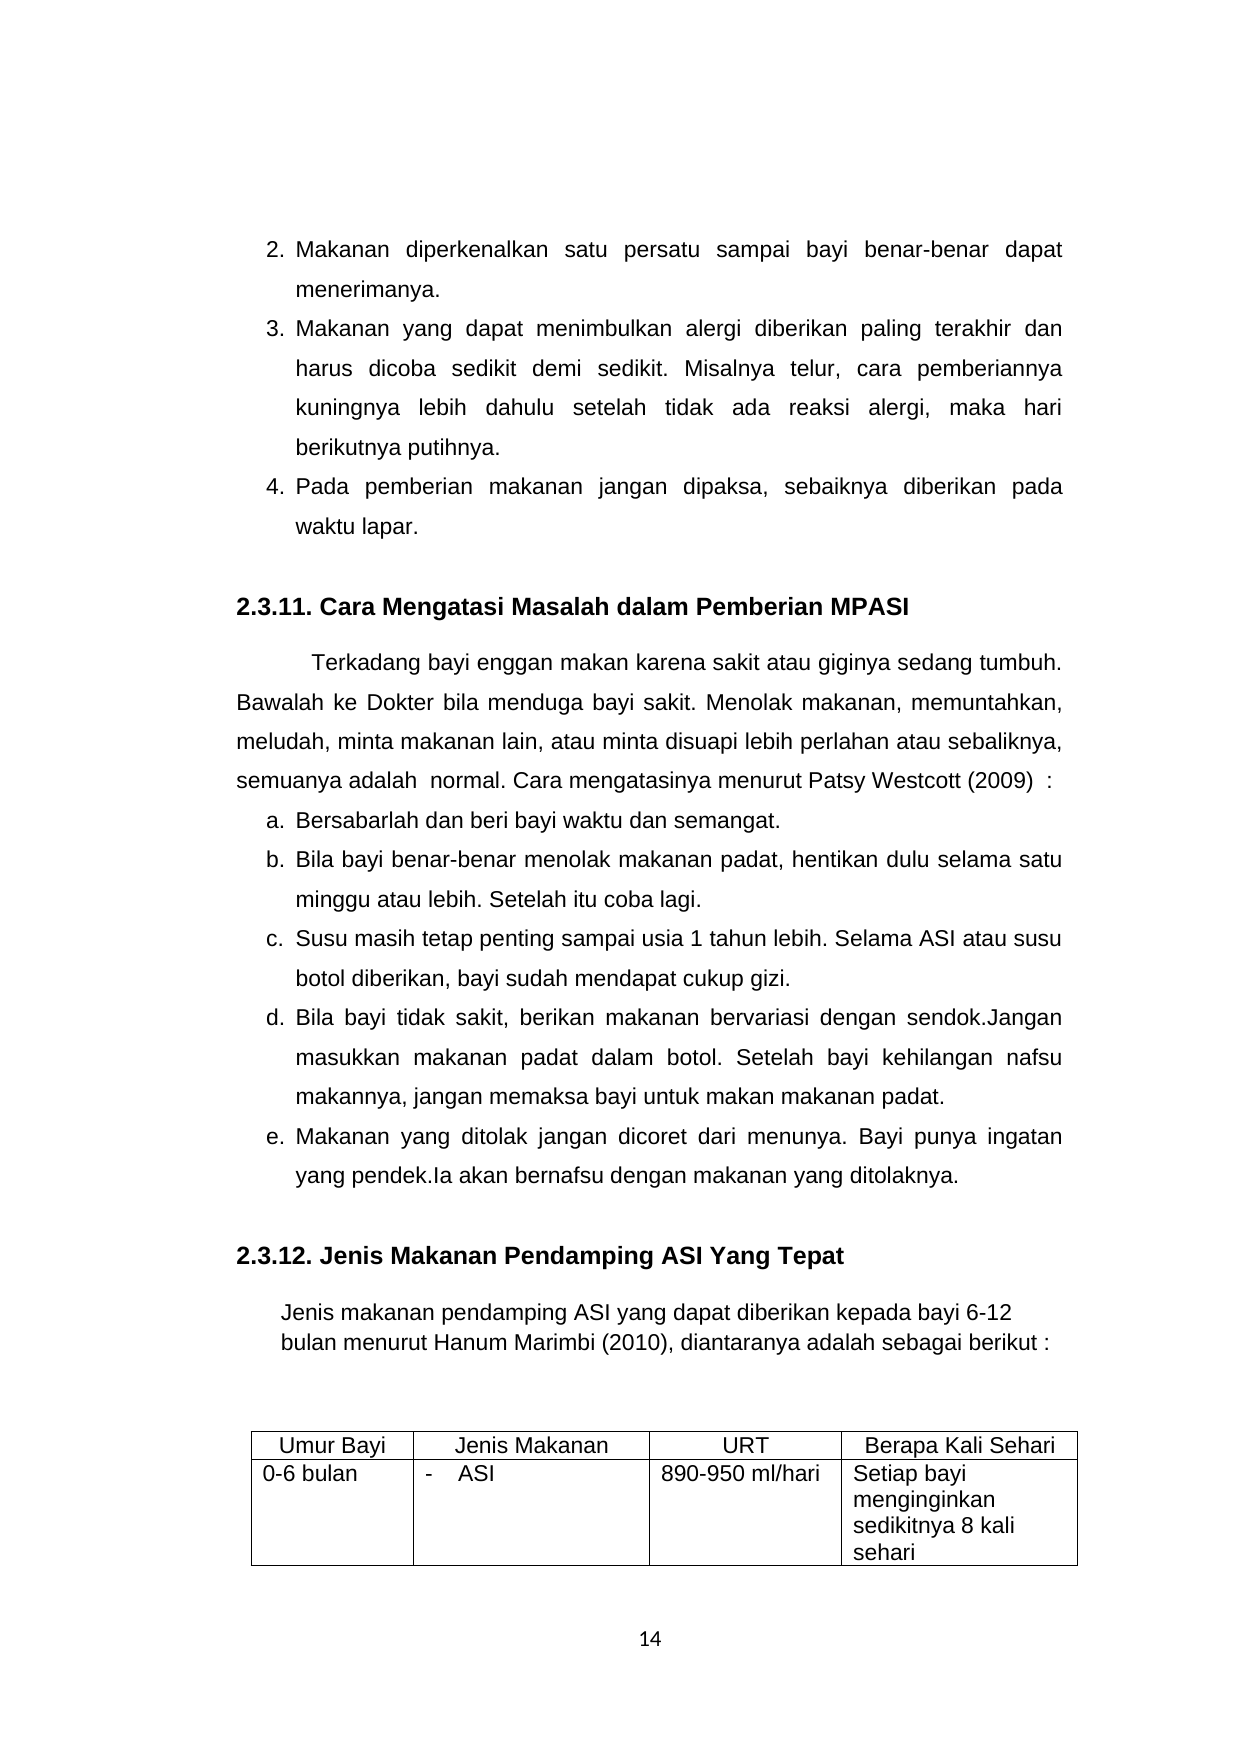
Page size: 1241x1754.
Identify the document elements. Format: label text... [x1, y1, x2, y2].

list Makanan yang dapat menimbulkan alergi diberikan paling terakhir dan harus dicoba sedikit demi sedikit. Misalnya telur, cara pemberiannya kuningnya lebih dahulu setelah tidak ada reaksi alergi, maka hari berikutnya putihnya. [266, 315, 1063, 460]
table_cell 890-950 ml/hari [650, 1460, 841, 1565]
text 2.3.11. Cara Mengatasi Masalah dalam Pemberian MPASI [236, 592, 1063, 620]
text 2.3.12. Jenis Makanan Pendamping ASI Yang Tepat [236, 1241, 1063, 1270]
table_header Jenis Makanan [414, 1432, 649, 1458]
list Pada pemberian makanan jangan dipaksa, sebaiknya diberikan pada waktu lapar. [266, 473, 1063, 539]
table_header Berapa Kali Sehari [842, 1432, 1077, 1458]
list Susu masih tetap penting sampai usia 1 tahun lebih. Selama ASI atau susu botol diberikan, bayi sudah mendapat cukup gizi. [266, 925, 1063, 991]
list Makanan yang ditolak jangan dicoret dari menunya. Bayi punya ingatan yang pendek.Ia akan bernafsu dengan makanan yang ditolaknya. [266, 1123, 1063, 1189]
text Jenis makanan pendamping ASI yang dapat diberikan kepada bayi 6-12 bulan menurut Hanum Marimbi (2010), diantaranya adalah sebagai berikut : [281, 1299, 1063, 1355]
list Bila bayi benar-benar menolak makanan padat, hentikan dulu selama satu minggu atau lebih. Setelah itu coba lagi. [266, 846, 1063, 912]
table_header URT [650, 1432, 841, 1458]
list Terkadang bayi enggan makan karena sakit atau giginya sedang tumbuh. Bawalah ke Dokter bila menduga bayi sakit. Menolak makanan, memuntahkan, meludah, minta makanan lain, atau minta disuapi lebih perlahan atau sebaliknya, semuanya adalah normal. Cara mengatasinya menurut Patsy Westcott (2009) : [236, 649, 1063, 794]
list Bersabarlah dan beri bayi waktu dan semangat. [266, 807, 1063, 833]
list Bila bayi tidak sakit, berikan makanan bervariasi dengan sendok.Jangan masukkan makanan padat dalam botol. Setelah bayi kehilangan nafsu makannya, jangan memaksa bayi untuk makan makanan padat. [266, 1004, 1063, 1110]
table_cell 0-6 bulan [252, 1460, 413, 1565]
table_header Umur Bayi [252, 1432, 413, 1458]
list Makanan diperkenalkan satu persatu sampai bayi benar-benar dapat menerimanya. [266, 236, 1063, 302]
table_cell Setiap bayi menginginkan sedikitnya 8 kali sehari [842, 1460, 1077, 1565]
table_cell ASI [414, 1460, 649, 1565]
